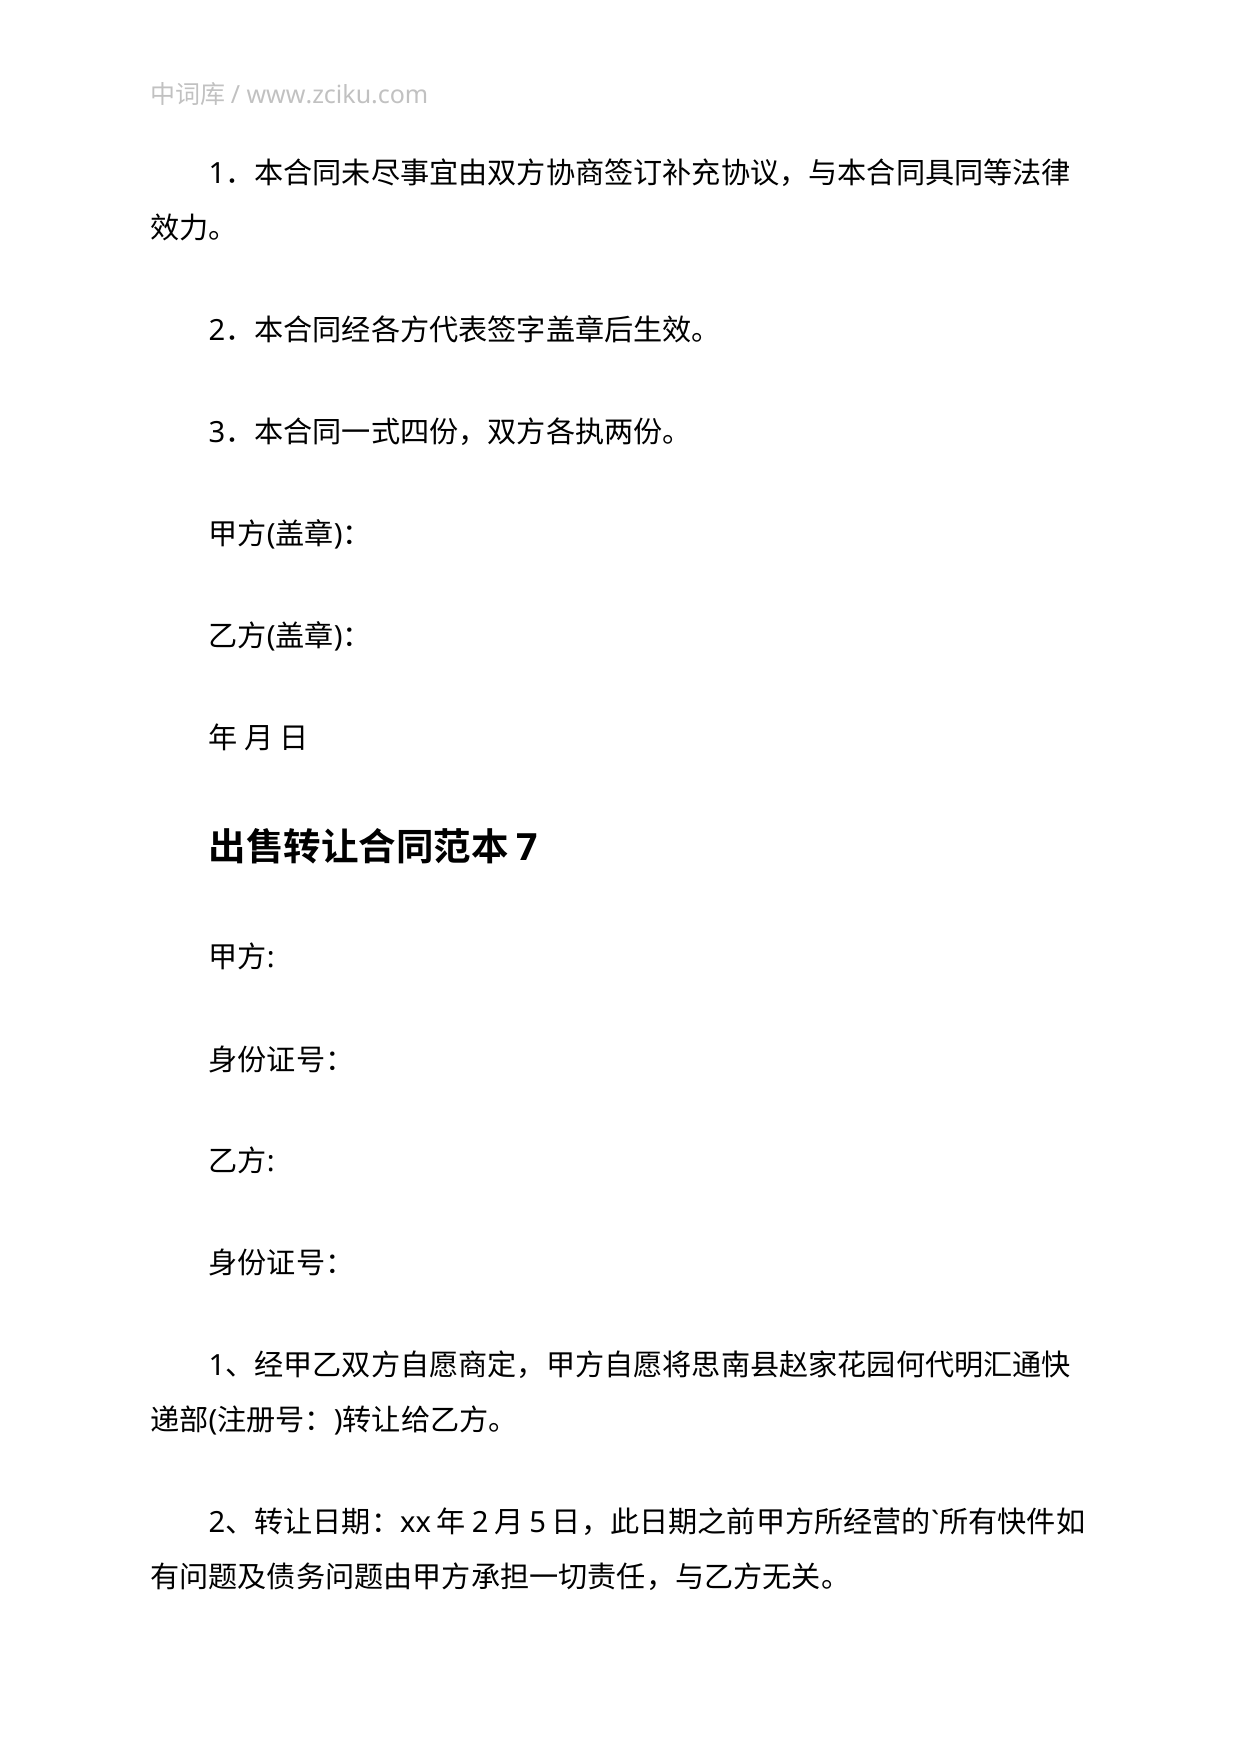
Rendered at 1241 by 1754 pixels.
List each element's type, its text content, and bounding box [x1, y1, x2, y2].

text 甲方(盖章)： [150, 511, 1090, 553]
text 身份证号： [150, 1240, 1090, 1282]
text 3．本合同一式四份，双方各执两份。 [150, 409, 1090, 451]
text 2、转让日期：xx年2月5日，此日期之前甲方所经营的`所有快件如有问题及债务问题由甲方承担一切责任，与乙方无关。 [150, 1498, 1090, 1596]
text 2．本合同经各方代表签字盖章后生效。 [150, 307, 1090, 349]
text 乙方: [150, 1138, 1090, 1180]
text 出售转让合同范本7 [150, 816, 1090, 871]
text 1．本合同未尽事宜由双方协商签订补充协议，与本合同具同等法律效力。 [150, 150, 1090, 247]
text 乙方(盖章)： [150, 613, 1090, 655]
text 1、经甲乙双方自愿商定，甲方自愿将思南县赵家花园何代明汇通快递部(注册号：)转让给乙方。 [150, 1342, 1090, 1439]
text 身份证号： [150, 1036, 1090, 1078]
text 甲方: [150, 934, 1090, 976]
text 年 月 日 [150, 715, 1090, 757]
